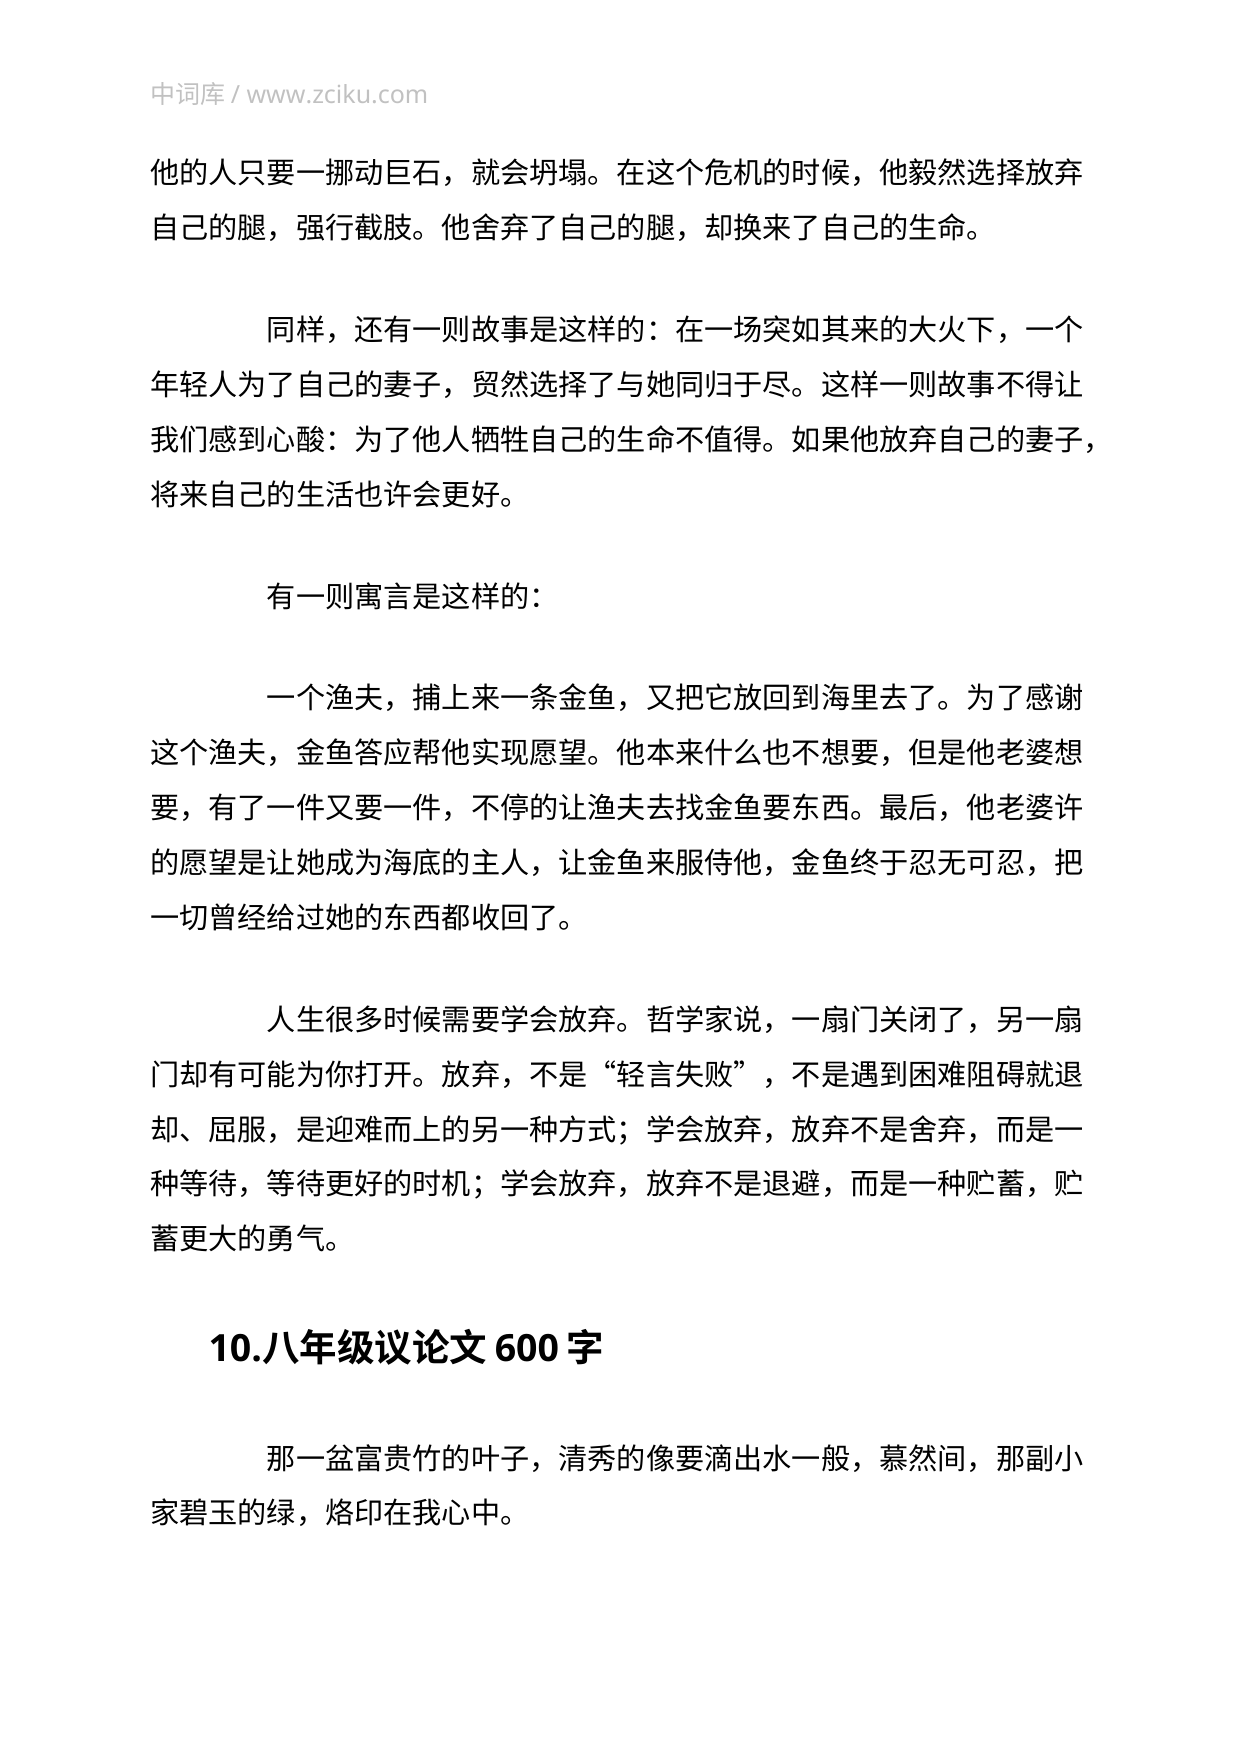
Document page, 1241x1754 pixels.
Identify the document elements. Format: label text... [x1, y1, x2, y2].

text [150, 150, 1090, 247]
text 10.八年级议论文600字 [150, 1318, 1090, 1372]
text 那一盆富贵竹的叶子，清秀的像要滴出水一般，慕然间，那副小家碧玉的绿，烙印在我心中。 [150, 1435, 1090, 1532]
text 有一则寓言是这样的： [150, 573, 1090, 615]
text 人生很多时候需要学会放弃。哲学家说，一扇门关闭了，另一扇门却有可能为你打开。放弃，不是“轻言失败”，不是遇到困难阻碍就退却、屈服，是迎难而上的另一种方式；学会放弃，放弃不是舍弃，而是一种等待，等待更好的时机；学会放弃，放弃不是退避，而是一种贮蓄，贮蓄更大的勇气。 [150, 996, 1090, 1258]
text 一个渔夫，捕上来一条金鱼，又把它放回到海里去了。为了感谢这个渔夫，金鱼答应帮他实现愿望。他本来什么也不想要，但是他老婆想要，有了一件又要一件，不停的让渔夫去找金鱼要东西。最后，他老婆许的愿望是让她成为海底的主人，让金鱼来服侍他，金鱼终于忍无可忍，把一切曾经给过她的东西都收回了。 [150, 675, 1090, 937]
text 同样，还有一则故事是这样的：在一场突如其来的大火下，一个年轻人为了自己的妻子，贸然选择了与她同归于尽。这样一则故事不得让我们感到心酸：为了他人牺牲自己的生命不值得。如果他放弃自己的妻子，将来自己的生活也许会更好。 [150, 307, 1090, 514]
